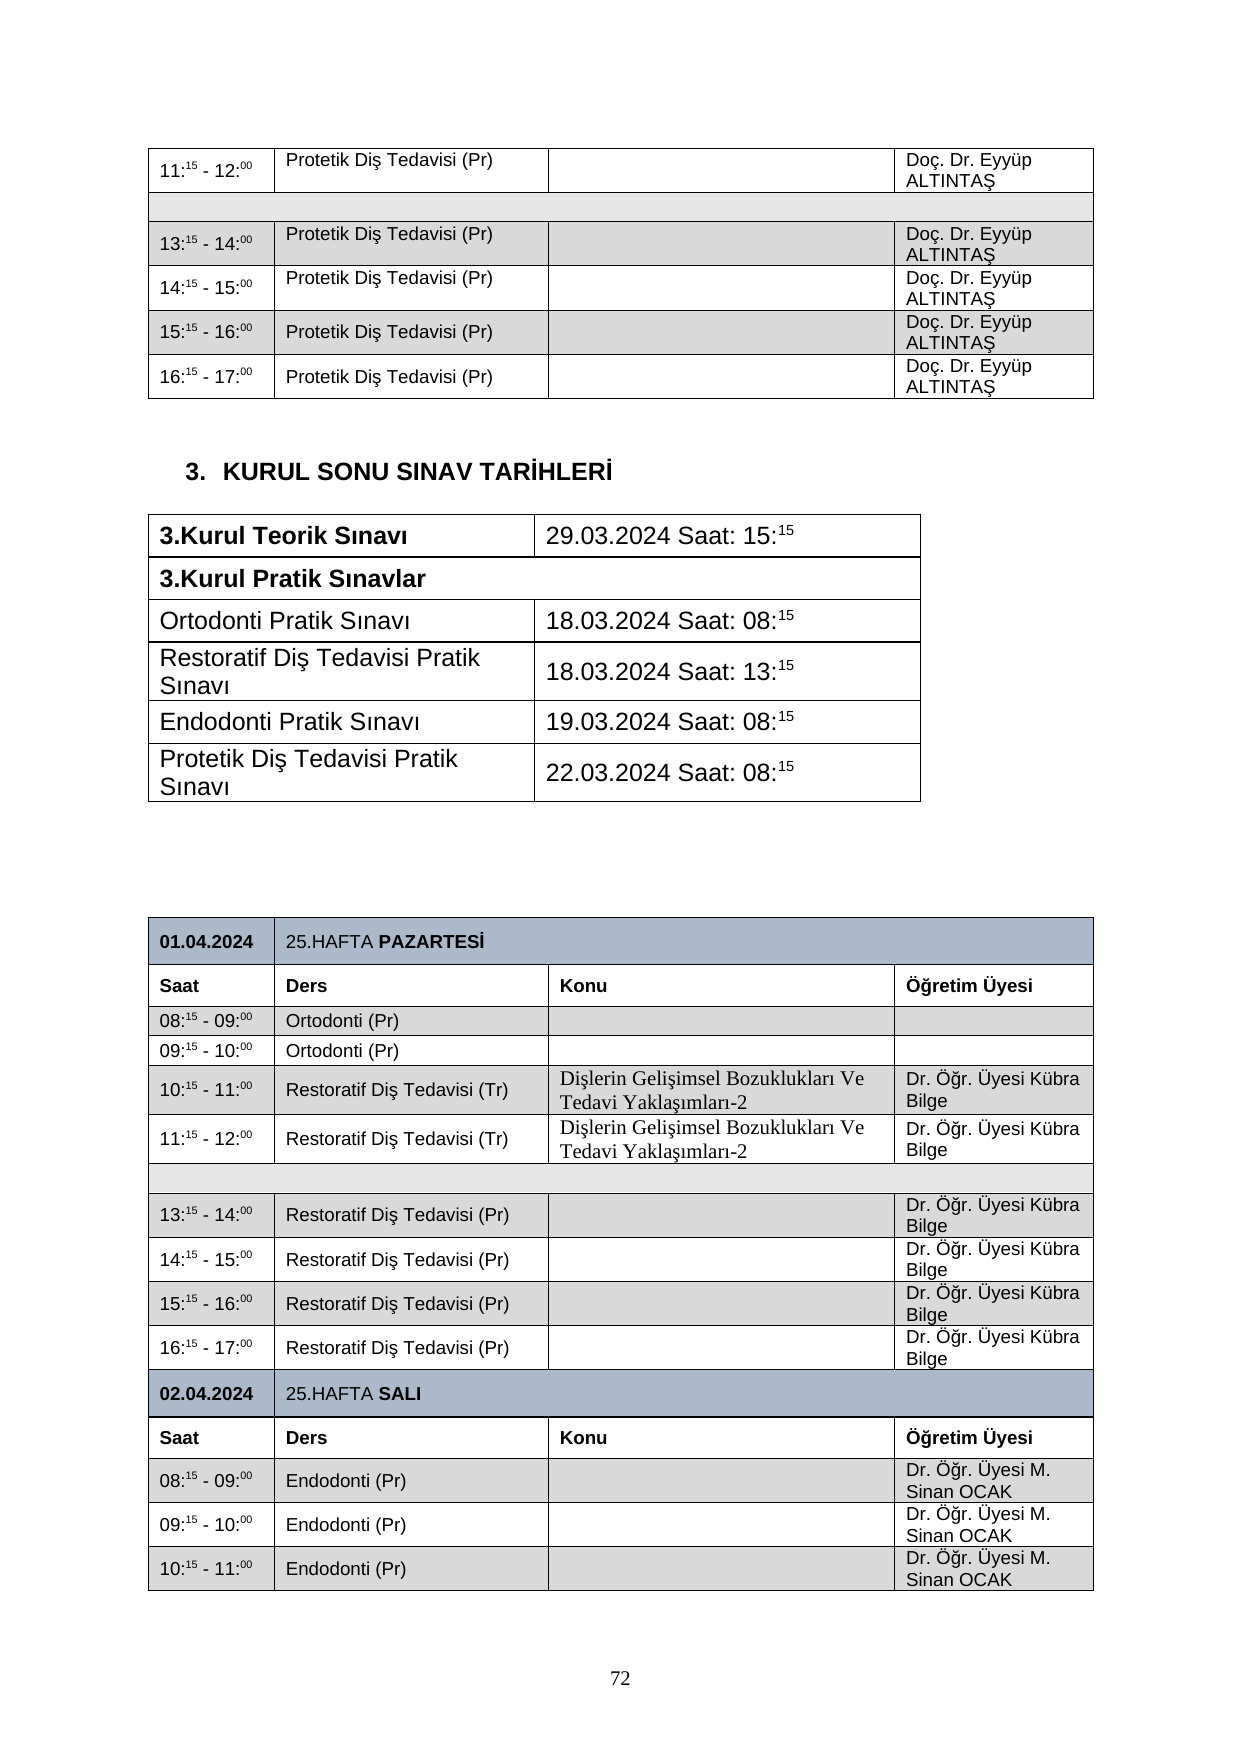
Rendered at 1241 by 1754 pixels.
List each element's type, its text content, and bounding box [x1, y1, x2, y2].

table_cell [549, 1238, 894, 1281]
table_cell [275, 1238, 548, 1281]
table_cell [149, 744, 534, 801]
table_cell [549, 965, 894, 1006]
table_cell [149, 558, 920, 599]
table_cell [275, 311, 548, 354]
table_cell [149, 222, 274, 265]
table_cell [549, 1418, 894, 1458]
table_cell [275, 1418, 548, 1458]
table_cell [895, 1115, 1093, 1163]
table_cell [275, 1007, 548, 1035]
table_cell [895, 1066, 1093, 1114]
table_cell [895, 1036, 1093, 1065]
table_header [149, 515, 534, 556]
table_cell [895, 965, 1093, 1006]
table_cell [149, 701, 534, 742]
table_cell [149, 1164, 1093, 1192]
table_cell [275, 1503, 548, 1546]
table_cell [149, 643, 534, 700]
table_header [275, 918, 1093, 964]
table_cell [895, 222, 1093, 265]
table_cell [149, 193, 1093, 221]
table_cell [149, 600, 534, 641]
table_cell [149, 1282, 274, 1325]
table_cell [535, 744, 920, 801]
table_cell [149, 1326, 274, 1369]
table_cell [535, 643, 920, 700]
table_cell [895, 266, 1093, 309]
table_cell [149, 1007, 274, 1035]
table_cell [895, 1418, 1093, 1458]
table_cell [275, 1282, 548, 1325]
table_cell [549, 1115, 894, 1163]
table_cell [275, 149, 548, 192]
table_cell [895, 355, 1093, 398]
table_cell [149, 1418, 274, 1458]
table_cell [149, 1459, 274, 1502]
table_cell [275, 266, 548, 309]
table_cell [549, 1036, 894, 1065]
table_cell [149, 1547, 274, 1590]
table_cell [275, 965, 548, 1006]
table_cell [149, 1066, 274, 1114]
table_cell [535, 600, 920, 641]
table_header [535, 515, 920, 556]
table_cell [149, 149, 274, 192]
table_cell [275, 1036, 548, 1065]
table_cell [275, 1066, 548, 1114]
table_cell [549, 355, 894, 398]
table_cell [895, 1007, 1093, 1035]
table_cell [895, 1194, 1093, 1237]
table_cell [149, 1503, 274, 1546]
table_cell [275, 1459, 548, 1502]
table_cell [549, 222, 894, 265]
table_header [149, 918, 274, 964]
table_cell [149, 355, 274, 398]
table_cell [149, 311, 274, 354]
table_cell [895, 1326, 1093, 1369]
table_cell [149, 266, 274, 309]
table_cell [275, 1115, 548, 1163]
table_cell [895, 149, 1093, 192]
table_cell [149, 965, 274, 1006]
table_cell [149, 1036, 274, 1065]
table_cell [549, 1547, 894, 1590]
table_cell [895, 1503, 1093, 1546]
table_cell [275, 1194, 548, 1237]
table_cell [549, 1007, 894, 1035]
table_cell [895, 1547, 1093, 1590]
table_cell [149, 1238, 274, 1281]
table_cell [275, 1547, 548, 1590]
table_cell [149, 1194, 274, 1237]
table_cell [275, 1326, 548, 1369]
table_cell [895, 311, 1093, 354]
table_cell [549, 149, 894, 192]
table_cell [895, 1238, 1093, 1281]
list KURUL SONU SINAV TARİHLERİ [185, 456, 1093, 485]
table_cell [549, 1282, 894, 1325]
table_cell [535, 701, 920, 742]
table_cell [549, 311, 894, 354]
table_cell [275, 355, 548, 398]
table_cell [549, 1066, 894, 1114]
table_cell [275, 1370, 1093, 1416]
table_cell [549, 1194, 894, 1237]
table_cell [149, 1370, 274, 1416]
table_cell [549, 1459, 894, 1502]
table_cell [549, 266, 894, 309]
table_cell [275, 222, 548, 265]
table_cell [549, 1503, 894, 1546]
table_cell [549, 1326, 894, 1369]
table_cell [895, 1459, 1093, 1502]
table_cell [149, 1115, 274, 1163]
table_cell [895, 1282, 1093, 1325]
